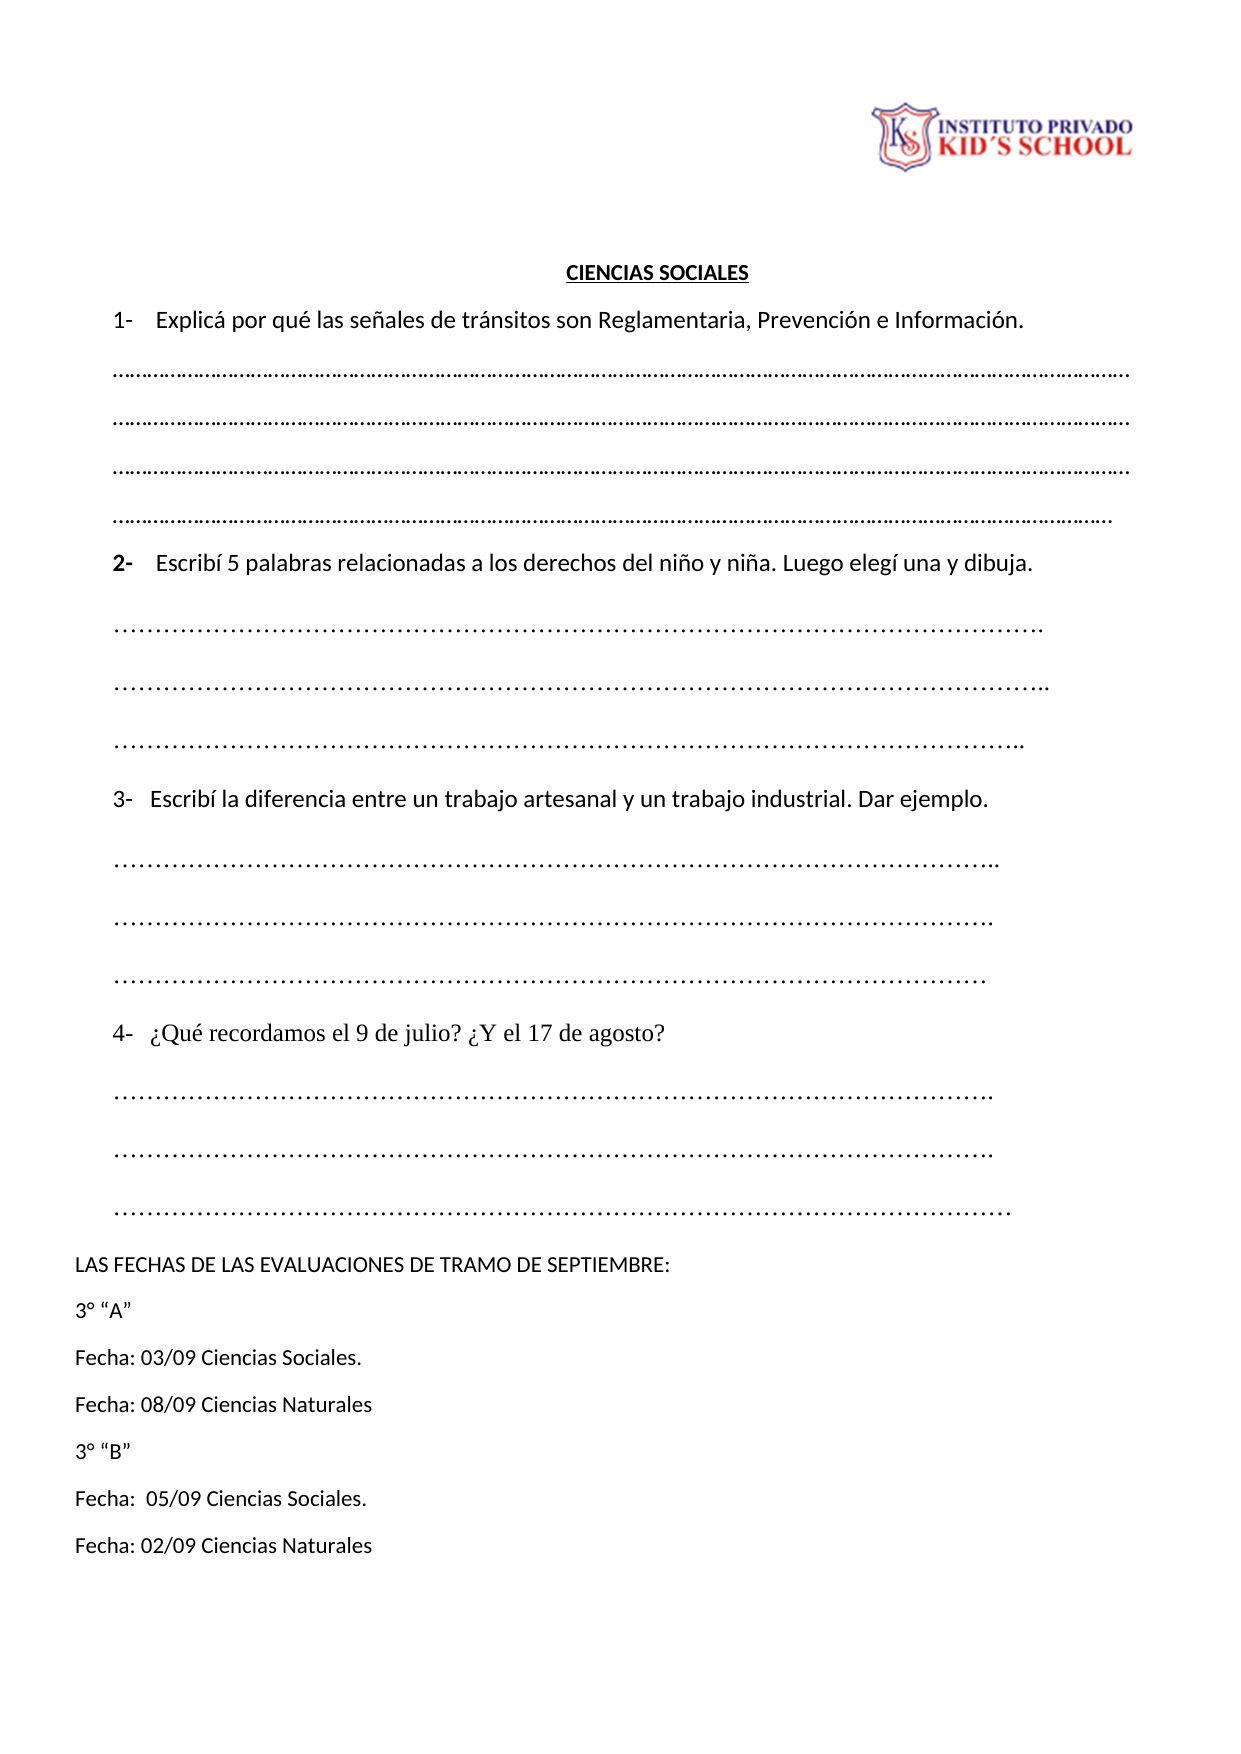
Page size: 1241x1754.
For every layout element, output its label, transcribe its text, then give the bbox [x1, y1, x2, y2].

text ……………………………………………………………………………………………. [112, 1076, 1165, 1105]
text …………………………………………………………………………………………… [112, 960, 1165, 989]
text …………………………………………………………………………………………………………………………………………………………… [112, 450, 1165, 481]
text Fecha: 05/09 Ciencias Sociales. [75, 1484, 1165, 1512]
text …………………………………………………………………………………………………. [112, 609, 1165, 638]
text 3° “A” [75, 1297, 1165, 1325]
text Fecha: 08/09 Ciencias Naturales [75, 1390, 1165, 1418]
list Explicá por qué las señales de tránsitos son Reglamentaria, Prevención e Información. [112, 304, 1165, 335]
text …………………………………………………………………………………………….. [112, 844, 1165, 873]
picture [843, 75, 1166, 194]
text …………………………………………………………………………………………………………………………………………………………… [112, 401, 1165, 432]
text ………………………………………………………………………………………………….. [112, 667, 1165, 696]
text ……………………………………………………………………………………………… [112, 1192, 1165, 1221]
text …………………………………………………………………………………………………………………………………………………………… [112, 353, 1165, 383]
list Escribí la diferencia entre un trabajo artesanal y un trabajo industrial. Dar ejemplo. [112, 783, 1165, 814]
text ……………………………………………………………………………………………….. [112, 725, 1165, 754]
list Escribí 5 palabras relacionadas a los derechos del niño y niña. Luego elegí una y dibuja. [112, 547, 1165, 578]
list ¿Qué recordamos el 9 de julio? ¿Y el 17 de agosto? [112, 1018, 1165, 1047]
text Fecha: 03/09 Ciencias Sociales. [75, 1343, 1165, 1372]
text CIENCIAS SOCIALES [150, 258, 1165, 286]
text LAS FECHAS DE LAS EVALUACIONES DE TRAMO DE SEPTIEMBRE: [75, 1250, 1165, 1278]
text ……………………………………………………………………………………………. [112, 1134, 1165, 1163]
text ……………………………………………………………………………………………. [112, 902, 1165, 931]
text 3° “B” [75, 1437, 1165, 1465]
text Fecha: 02/09 Ciencias Naturales [75, 1531, 1165, 1559]
text ………………………………………………………………………………………………………………………………………………………… [112, 499, 1165, 529]
